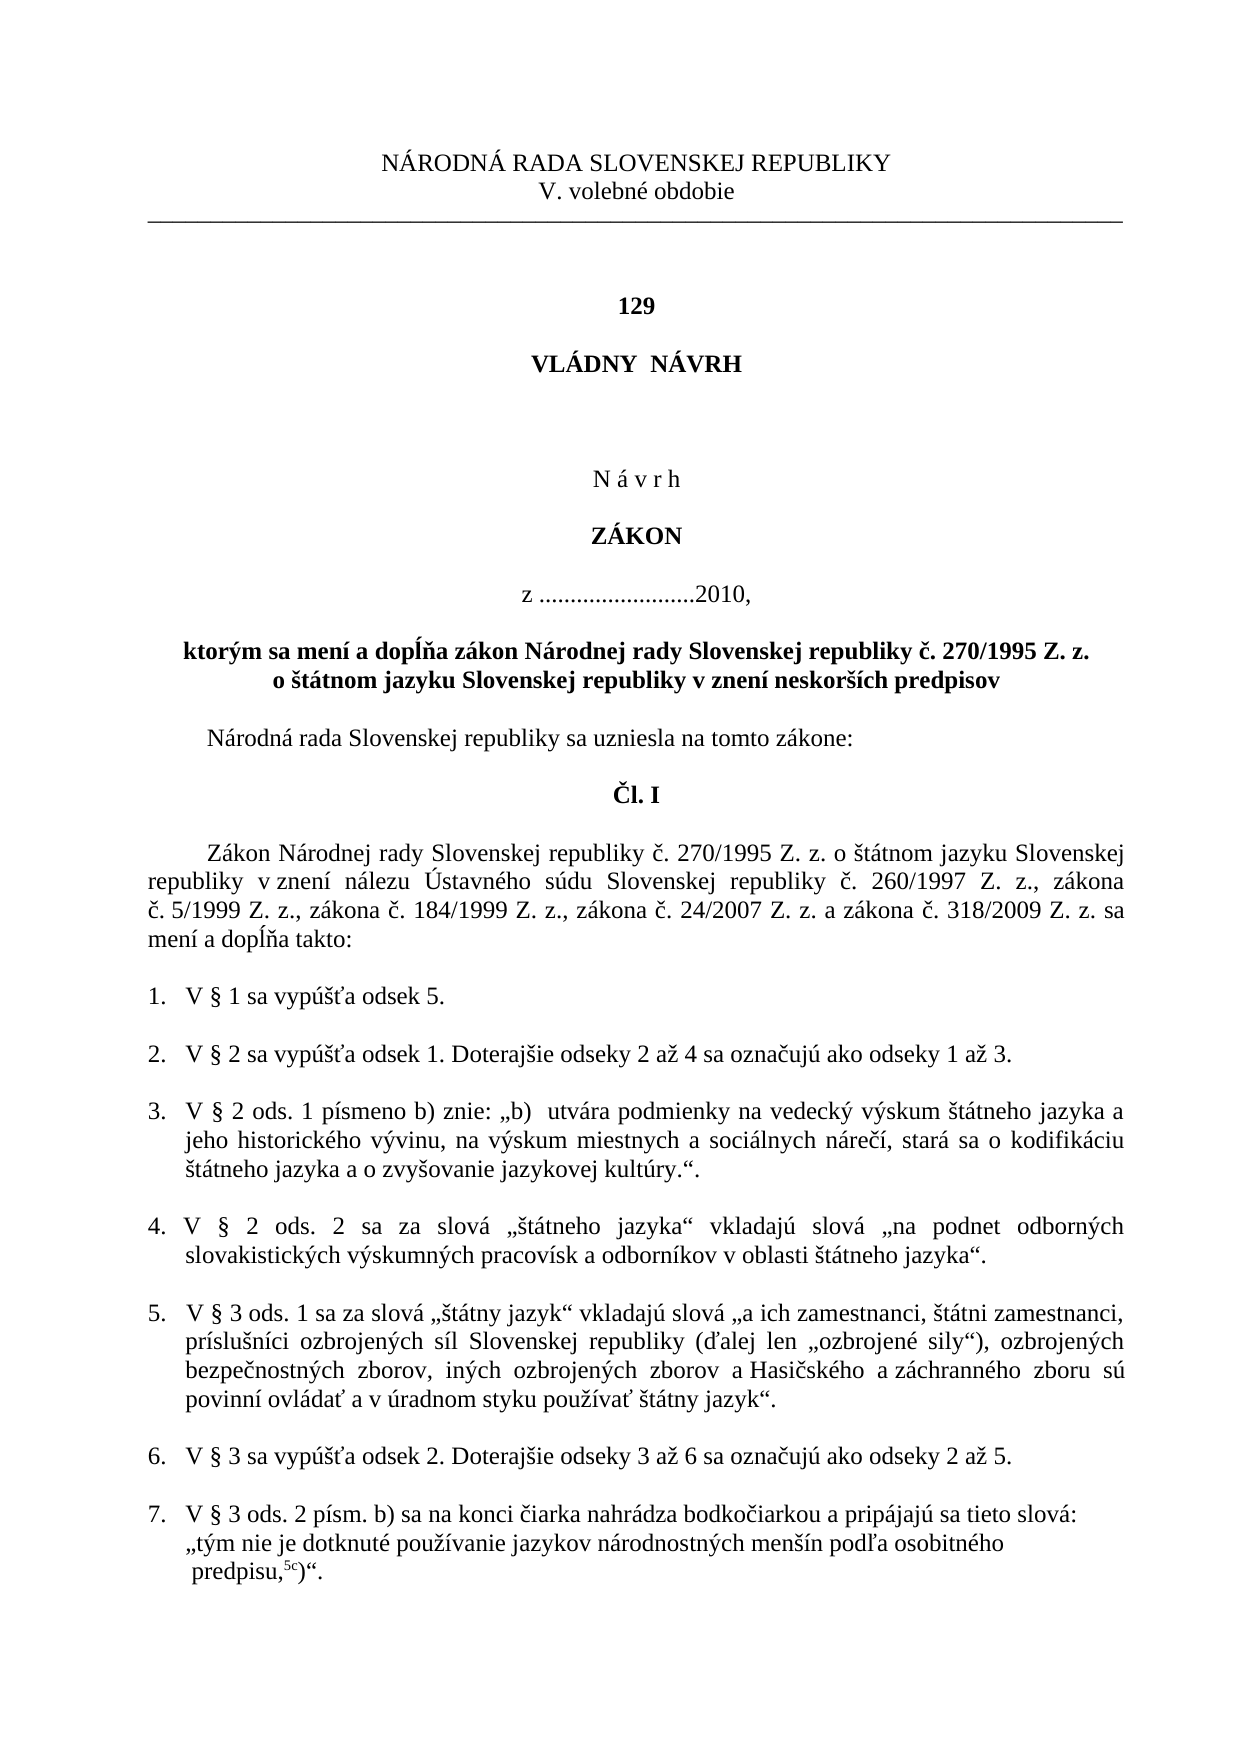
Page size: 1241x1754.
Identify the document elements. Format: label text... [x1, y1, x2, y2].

text ktorým sa mení a dopĺňa zákon Národnej rady Slovenskej republiky č. 270/1995 Z. z. o štátnom jazyku Slovenskej republiky v znení neskorších predpisov [148, 636, 1125, 694]
text predpisu,5c)“. [148, 1556, 1125, 1585]
text Národná rada Slovenskej republiky sa uzniesla na tomto zákone: [148, 723, 1125, 751]
list V § 2 ods. 1 písmeno b) znie: „b) utvára podmienky na vedecký výskum štátneho jazyka a jeho historického vývinu, na výskum miestnych a sociálnych nárečí, stará sa o kodifikáciu štátneho jazyka a o zvyšovanie jazykovej kultúry.“. [148, 1096, 1125, 1183]
text Čl. I [148, 780, 1125, 809]
text VLÁDNY NÁVRH [148, 349, 1125, 378]
text 129 [148, 291, 1125, 320]
list V § 2 sa vypúšťa odsek 1. Doterajšie odseky 2 až 4 sa označujú ako odseky 1 až 3. [148, 1039, 1125, 1068]
text 5. V § 3 ods. 1 sa za slová „štátny jazyk“ vkladajú slová „a ich zamestnanci, štátni zamestnanci, príslušníci ozbrojených síl Slovenskej republiky (ďalej len „ozbrojené sily“), ozbrojených bezpečnostných zborov, iných ozbrojených zborov a Hasičského a záchranného zboru sú povinní ovládať a v úradnom styku používať štátny jazyk“. [148, 1298, 1125, 1413]
text Zákon Národnej rady Slovenskej republiky č. 270/1995 Z. z. o štátnom jazyku Slovenskej republiky v znení nálezu Ústavného súdu Slovenskej republiky č. 260/1997 Z. z., zákona č. 5/1999 Z. z., zákona č. 184/1999 Z. z., zákona č. 24/2007 Z. z. a zákona č. 318/2009 Z. z. sa mení a dopĺňa takto: [148, 838, 1125, 953]
text V. volebné obdobie [148, 176, 1125, 205]
text ZÁKON [148, 521, 1125, 550]
text 4. V § 2 ods. 2 sa za slová „štátneho jazyka“ vkladajú slová „na podnet odborných slovakistických výskumných pracovísk a odborníkov v oblasti štátneho jazyka“. [148, 1211, 1125, 1269]
text z .........................2010, [148, 579, 1125, 608]
list V § 1 sa vypúšťa odsek 5. [148, 981, 1125, 1010]
text NÁRODNÁ RADA SLOVENSKEJ REPUBLIKY [148, 148, 1125, 176]
text 7. V § 3 ods. 2 písm. b) sa na konci čiarka nahrádza bodkočiarkou a pripájajú sa tieto slová: [148, 1499, 1125, 1528]
text –––––––––––––––––––––––––––––––––––––––––––––––––––––––––––––––––––––––––––––– [148, 205, 1125, 234]
text 6. V § 3 sa vypúšťa odsek 2. Doterajšie odseky 3 až 6 sa označujú ako odseky 2 až 5. [148, 1441, 1125, 1470]
text „tým nie je dotknuté používanie jazykov národnostných menšín podľa osobitného [148, 1528, 1125, 1556]
text N á v r h [148, 464, 1125, 493]
